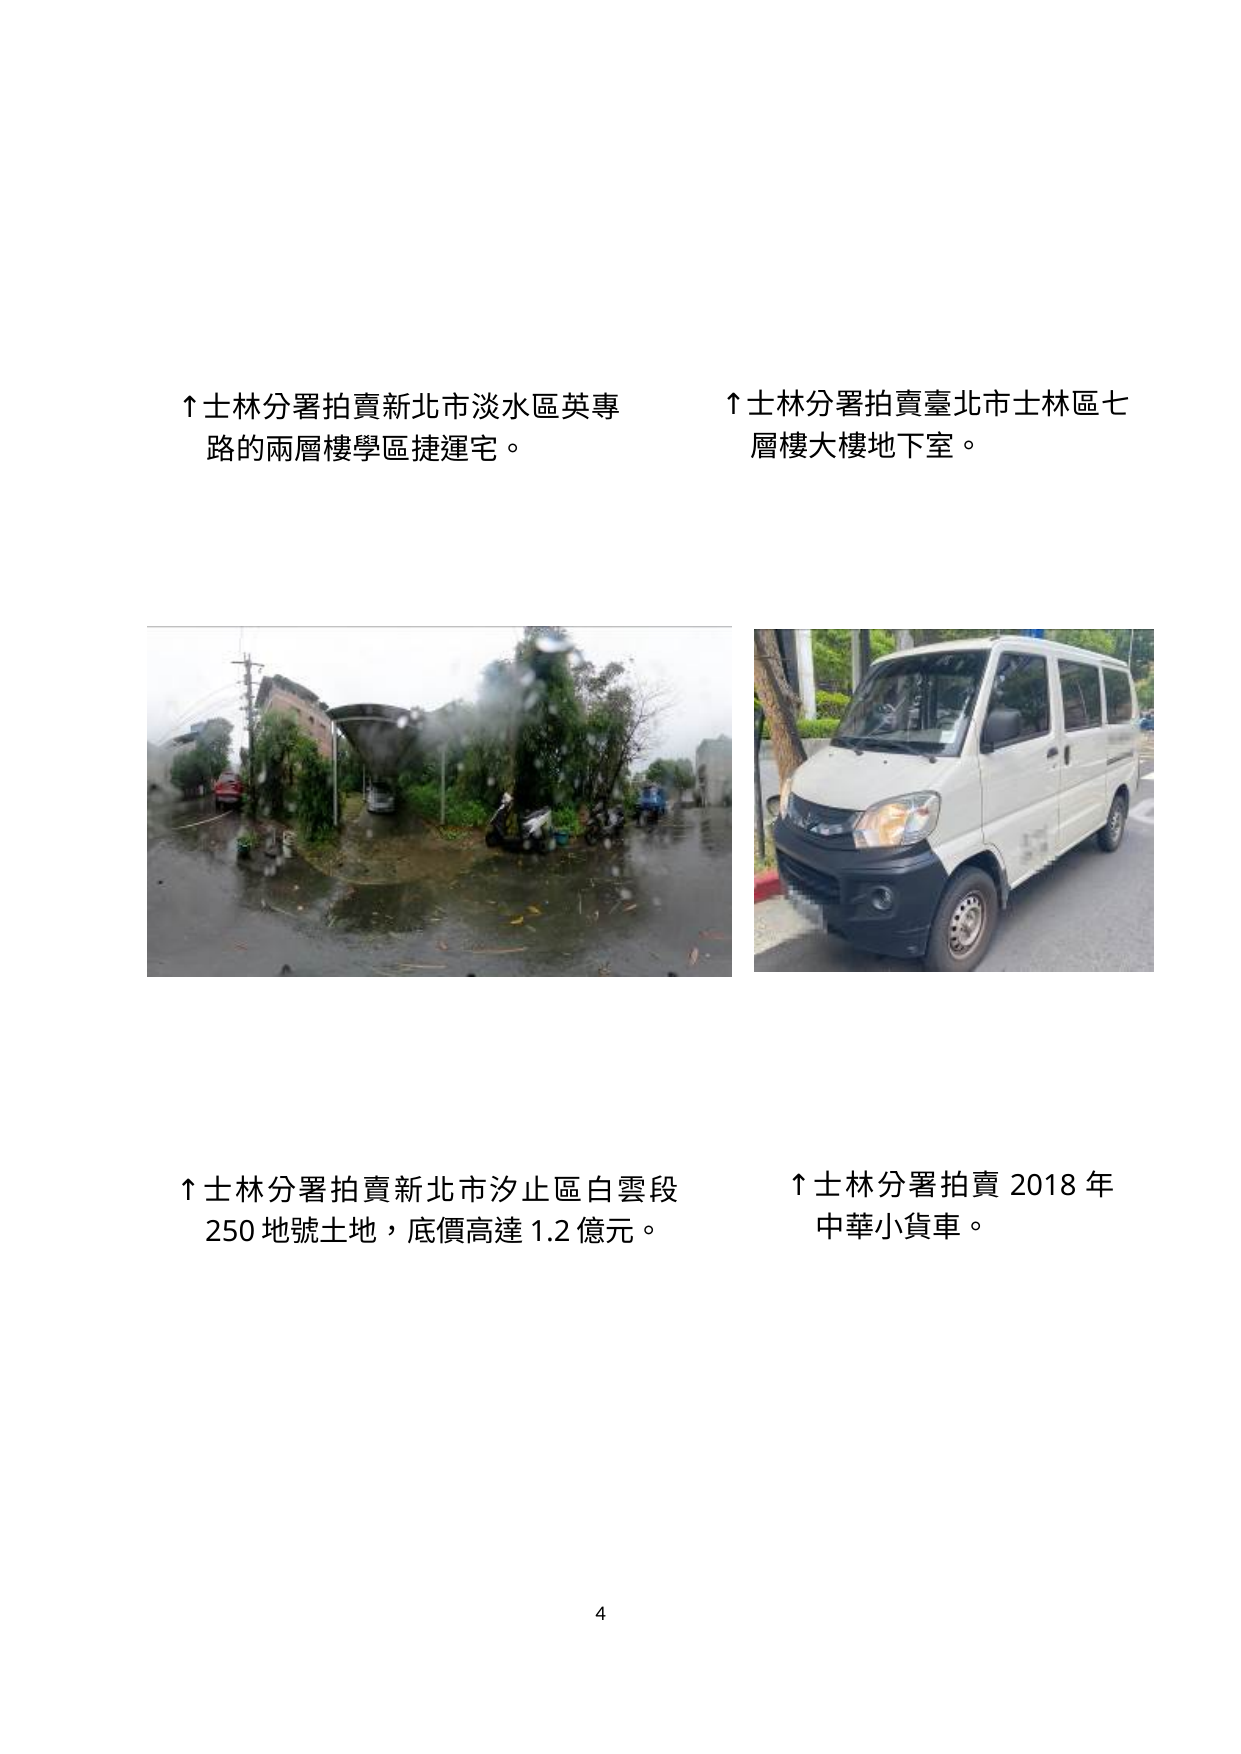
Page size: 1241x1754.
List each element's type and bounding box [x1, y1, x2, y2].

picture [147, 626, 732, 977]
picture [754, 629, 1154, 972]
